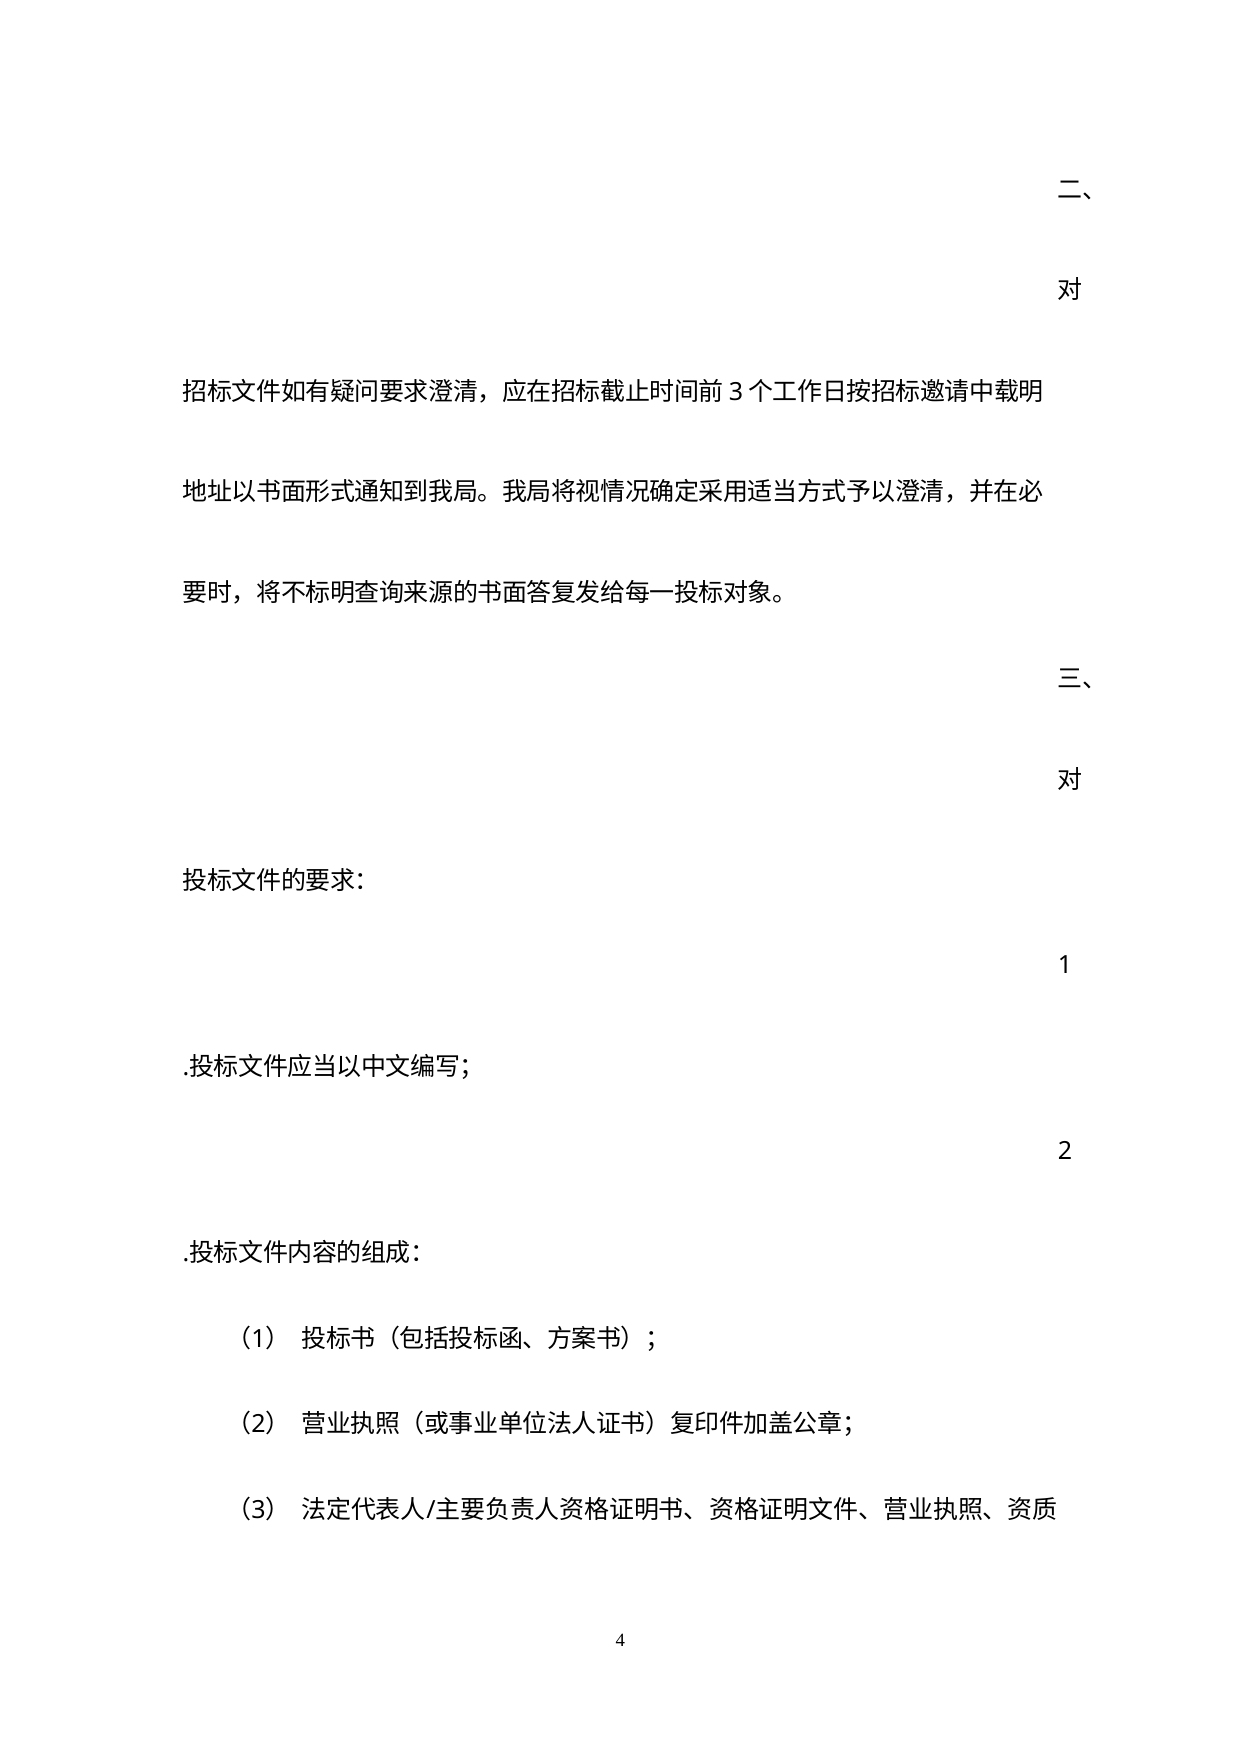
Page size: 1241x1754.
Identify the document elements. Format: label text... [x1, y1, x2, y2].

text 2.投标文件内容的组成： [182, 1116, 1058, 1284]
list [226, 1473, 1058, 1541]
list 营业执照（或事业单位法人证书）复印件加盖公章； [226, 1388, 1058, 1455]
text 1.投标文件应当以中文编写； [182, 930, 1058, 1098]
list 对招标文件如有疑问要求澄清，应在招标截止时间前3个工作日按招标邀请中载明地址以书面形式通知到我局。我局将视情况确定采用适当方式予以澄清，并在必要时，将不标明查询来源的书面答复发给每一投标对象。 [182, 153, 1058, 624]
list 对投标文件的要求： [182, 643, 1058, 912]
list 投标书（包括投标函、方案书）； [226, 1303, 1058, 1370]
